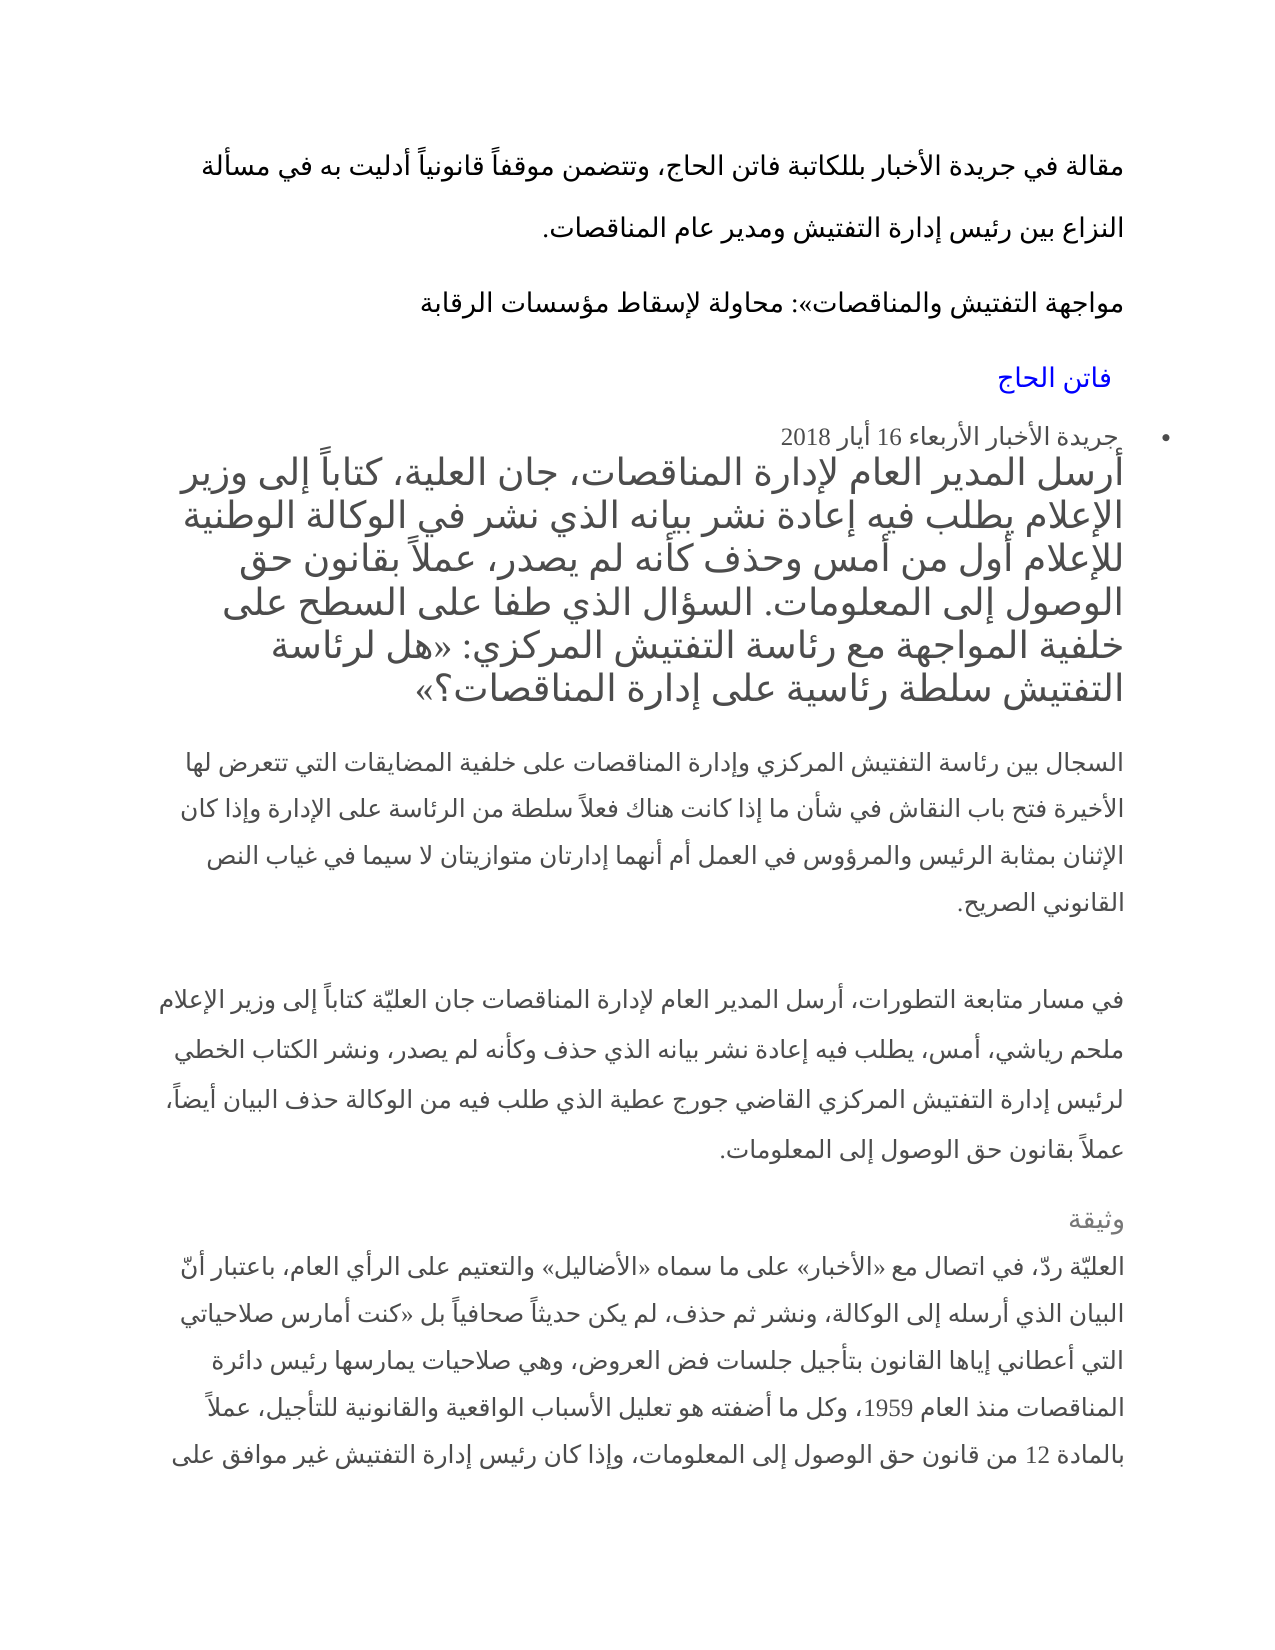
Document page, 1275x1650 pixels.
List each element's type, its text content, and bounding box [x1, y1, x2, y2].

text فاتن الحاج [150, 362, 1125, 393]
list جريدة الأخبار الأربعاء 16 أيار 2018 [150, 422, 1162, 451]
text مواجهة التفتيش والمناقصات»: محاولة لإسقاط مؤسسات الرقابة [150, 287, 1125, 318]
text مقالة في جريدة الأخبار بللكاتبة فاتن الحاج، وتتضمن موقفاً قانونياً أدليت به في مسألة النزاع بين رئيس إدارة التفتيش ومدير عام المناقصات. [150, 150, 1125, 243]
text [150, 1234, 1125, 1469]
text السجال بين رئاسة التفتيش المركزي وإدارة المناقصات على خلفية المضايقات التي تتعرض لها الأخيرة فتح باب النقاش في شأن ما إذا كانت هناك فعلاً سلطة من الرئاسة على الإدارة وإذا كان الإثنان بمثابة الرئيس والمرؤوس في العمل أم أنهما إدارتان متوازيتان لا سيما في غياب النص القانوني الصريح. [150, 729, 1125, 964]
text وثيقة [150, 1184, 1125, 1234]
text في مسار متابعة التطورات، أرسل المدير العام لإدارة المناقصات جان العليّة كتاباً إلى وزير الإعلام ملحم رياشي، أمس، يطلب فيه إعادة نشر بيانه الذي حذف وكأنه لم يصدر، ونشر الكتاب الخطي لرئيس إدارة التفتيش المركزي القاضي جورج عطية الذي طلب فيه من الوكالة حذف البيان أيضاً، عملاً بقانون حق الوصول إلى المعلومات. [150, 964, 1125, 1164]
text أرسل المدير العام لإدارة المناقصات، جان العلية، كتاباً إلى وزير الإعلام يطلب فيه إعادة نشر بيانه الذي نشر في الوكالة الوطنية للإعلام أول من أمس وحذف كأنه لم يصدر، عملاً بقانون حق الوصول إلى المعلومات. السؤال الذي طفا على السطح على خلفية المواجهة مع رئاسة التفتيش المركزي: «هل لرئاسة التفتيش سلطة رئاسية على إدارة المناقصات؟» [150, 451, 1125, 709]
